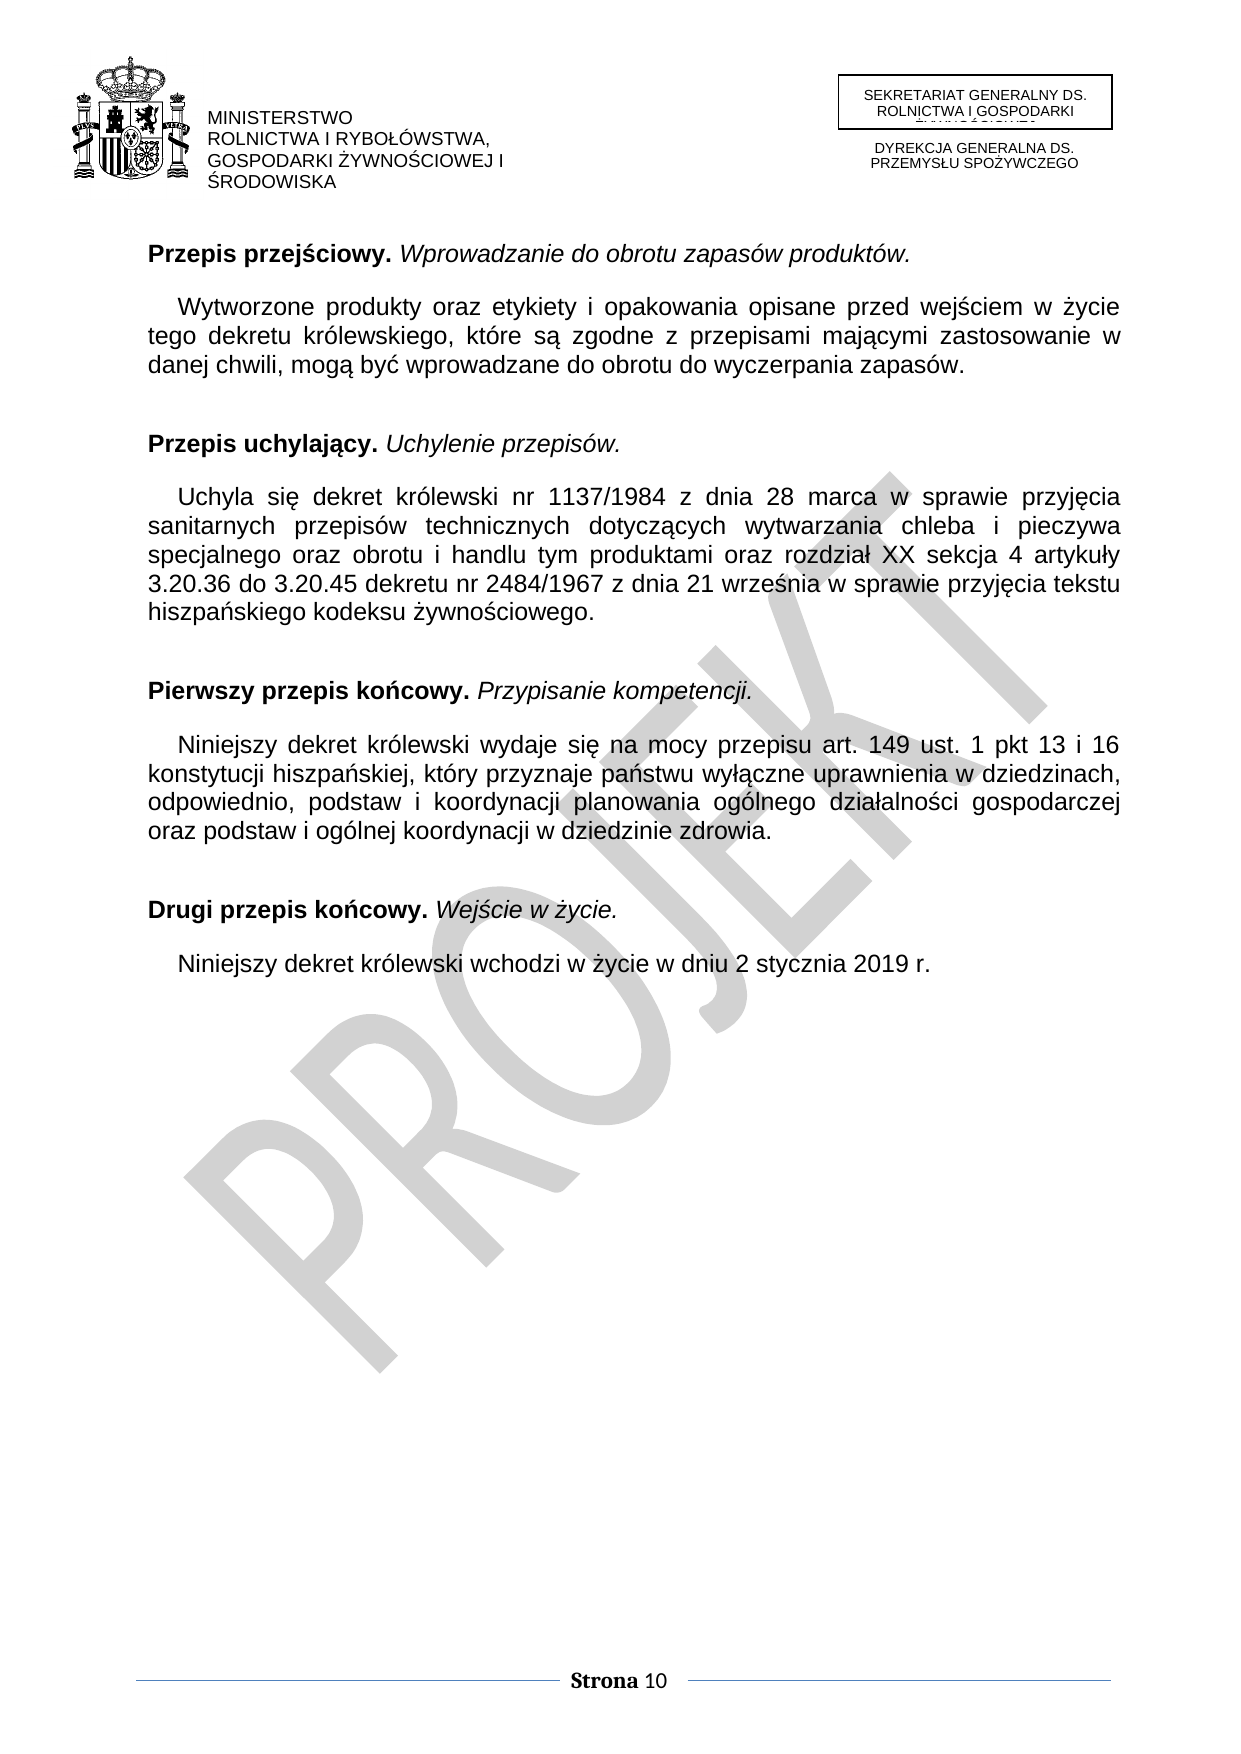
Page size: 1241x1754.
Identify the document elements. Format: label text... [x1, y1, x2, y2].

picture [53, 49, 204, 200]
text Uchyla się dekret królewski nr 1137/1984 z dnia 28 marca w sprawie przyjęcia sanitarnych przepisów technicznych dotyczących wytwarzania chleba i pieczywa specjalnego oraz obrotu i handlu tym produktami oraz rozdział XX sekcja 4 artykuły 3.20.36 do 3.20.45 dekretu nr 2484/1967 z dnia 21 września w sprawie przyjęcia tekstu hiszpańskiego kodeksu żywnościowego. [148, 482, 1122, 626]
text Niniejszy dekret królewski wydaje się na mocy przepisu art. 149 ust. 1 pkt 13 i 16 konstytucji hiszpańskiej, który przyznaje państwu wyłączne uprawnienia w dziedzinach, odpowiednio, podstaw i koordynacji planowania ogólnego działalności gospodarczej oraz podstaw i ogólnej koordynacji w dziedzinie zdrowia. [148, 730, 1122, 845]
text Niniejszy dekret królewski wchodzi w życie w dniu 2 stycznia 2019 r. [148, 949, 1122, 977]
text Pierwszy przepis końcowy. Przypisanie kompetencji. [148, 676, 1122, 705]
text Przepis przejściowy. Wprowadzanie do obrotu zapasów produktów. [148, 239, 1122, 267]
text Przepis uchylający. Uchylenie przepisów. [148, 429, 1122, 457]
text Wytworzone produkty oraz etykiety i opakowania opisane przed wejściem w życie tego dekretu królewskiego, które są zgodne z przepisami mającymi zastosowanie w danej chwili, mogą być wprowadzane do obrotu do wyczerpania zapasów. [148, 292, 1122, 379]
text Drugi przepis końcowy. Wejście w życie. [148, 895, 1122, 924]
